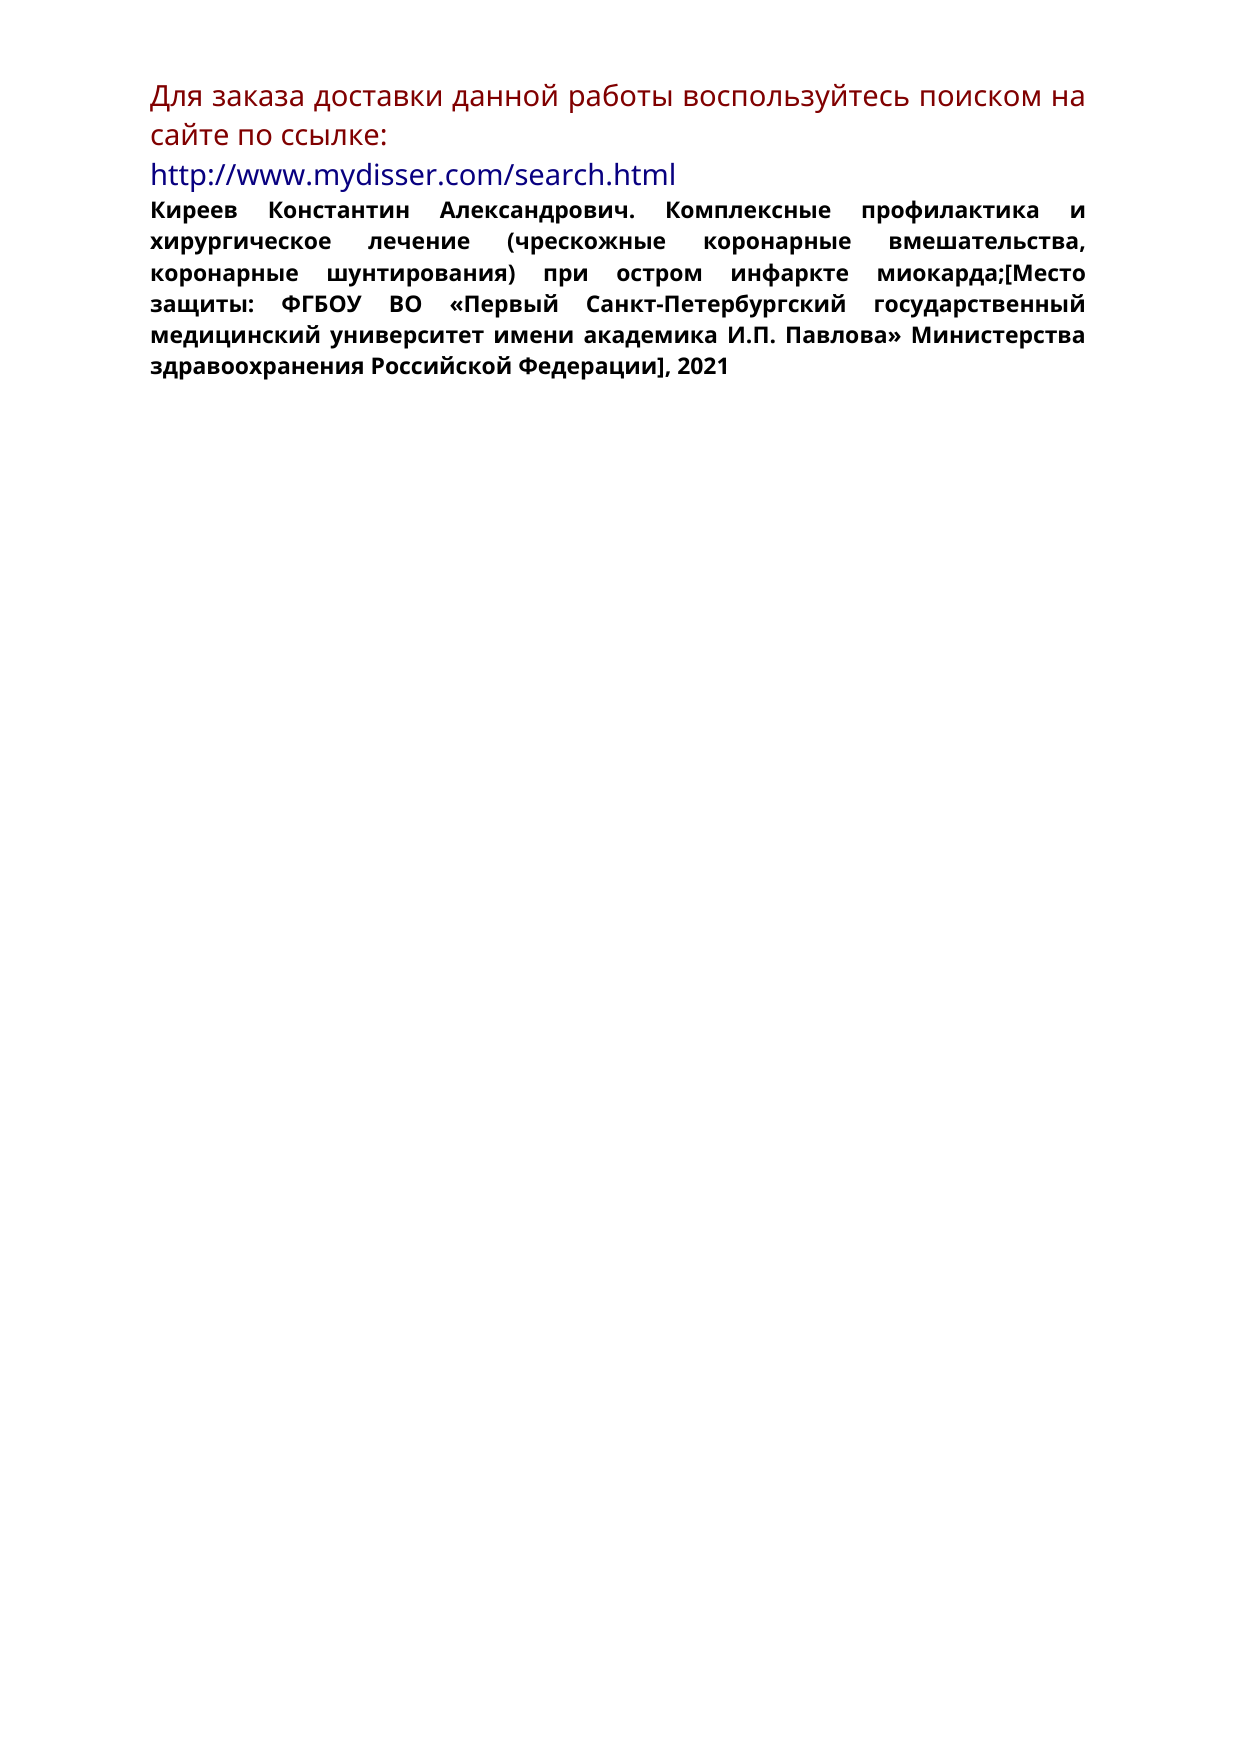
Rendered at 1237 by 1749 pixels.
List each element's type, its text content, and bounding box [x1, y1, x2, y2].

text Киреев Константин Александрович. Комплексные профилактика и хирургическое лечение (чрескожные коронарные вмешательства, коронарные шунтирования) при остром инфаркте миокарда;[Место защиты: ФГБОУ ВО «Первый Санкт-Петербургский государственный медицинский университет имени академика И.П. Павлова» Министерства здравоохранения Российской Федерации], 2021 [150, 194, 1086, 382]
